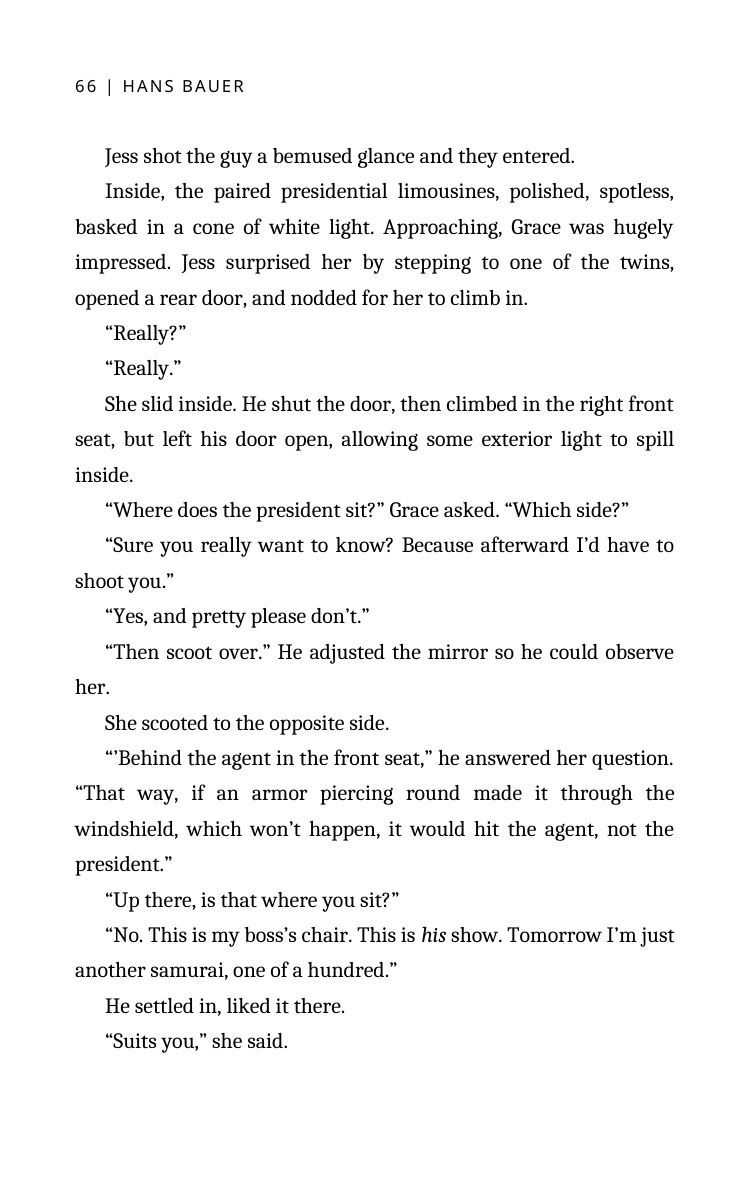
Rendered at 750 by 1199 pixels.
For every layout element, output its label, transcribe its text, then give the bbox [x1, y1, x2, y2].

text Inside, the paired presidential limousines, polished, spotless, basked in a cone of white light. Approaching, Grace was hugely impressed. Jess surprised her by stepping to one of the twins, opened a rear door, and nodded for her to climb in. [75, 170, 675, 312]
text “No. This is my boss’s chair. This is his show. Tomorrow I’m just another samurai, one of a hundred.” [75, 914, 675, 985]
text “Yes, and pretty please don’t.” [75, 595, 675, 631]
text “Where does the president sit?” Grace asked. “Which side?” [75, 489, 675, 524]
text She scooted to the opposite side. [75, 702, 675, 737]
text She slid inside. He shut the door, then climbed in the right front seat, but left his door open, allowing some exterior light to spill inside. [75, 383, 675, 489]
text “Sure you really want to know? Because afterward I’d have to shoot you.” [75, 524, 675, 595]
text “Really?” [75, 312, 675, 347]
text “Really.” [75, 347, 675, 383]
text “Suits you,” she said. [75, 1020, 675, 1056]
text “’Behind the agent in the front seat,” he answered her question. “That way, if an armor piercing round made it through the windshield, which won’t happen, it would hit the agent, not the president.” [75, 737, 675, 879]
text Jess shot the guy a bemused glance and they entered. [75, 135, 675, 170]
text “Up there, is that where you sit?” [75, 879, 675, 914]
text “Then scoot over.” He adjusted the mirror so he could observe her. [75, 631, 675, 702]
text He settled in, liked it there. [75, 985, 675, 1020]
